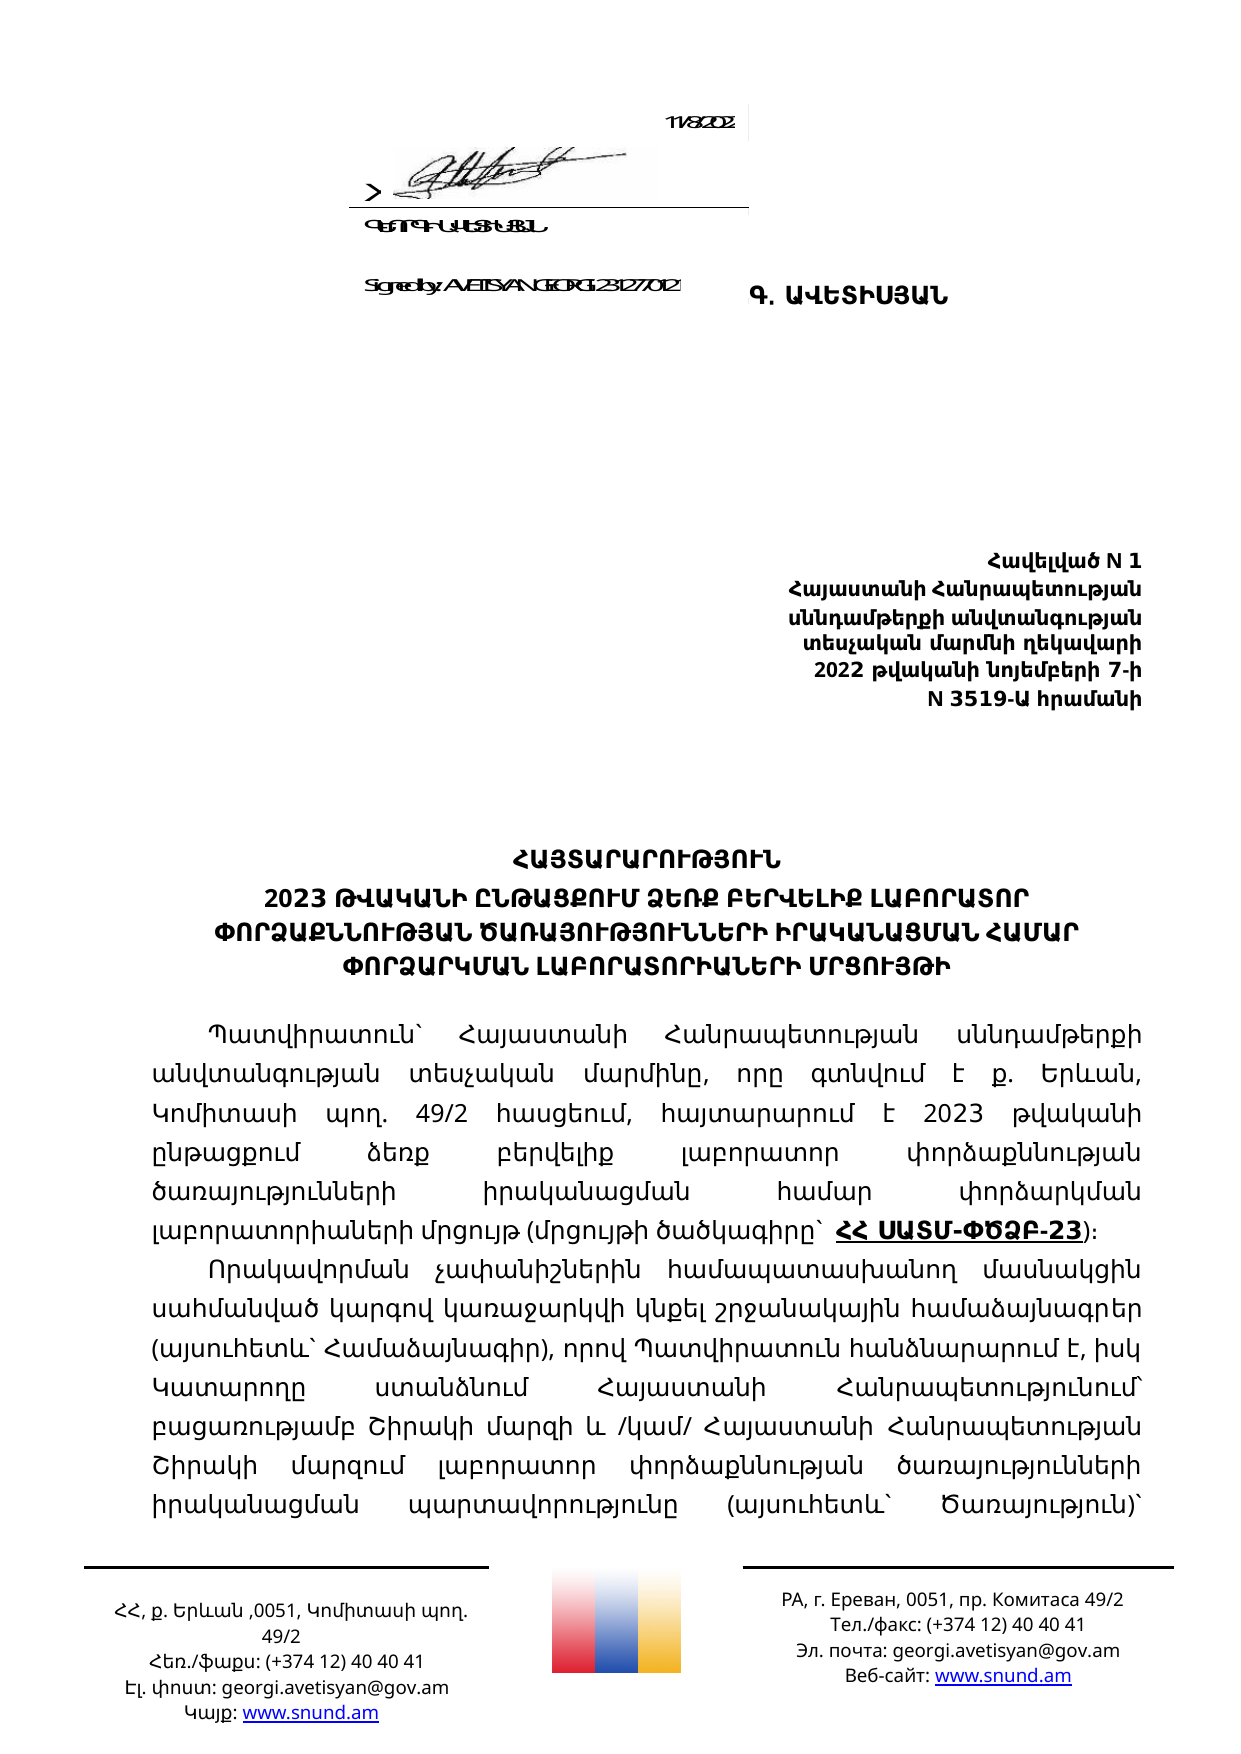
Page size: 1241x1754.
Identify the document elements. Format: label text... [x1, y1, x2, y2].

text ՀԱՅՏԱՐԱՐՈՒԹՅՈՒՆ [151, 842, 1142, 876]
text Պատվիրատուն` Հայաստանի Հանրապետության սննդամթերքի անվտանգության տեսչական մարմինը, որը գտնվում է ք. Երևան, Կոմիտասի պող. 49/2 հասցեում, հայտարարում է 2023 թվականի ընթացքում ձեռք բերվելիք լաբորատոր փորձաքննության ծառայությունների իրականացման համար փորձարկման լաբորատորիաների մրցույթ (մրցույթի ծածկագիրը` ՀՀ ՍԱՏՄ-ՓԾՁԲ-23)։ [151, 1017, 1142, 1247]
text 2023 ԹՎԱԿԱՆԻ ԸՆԹԱՑՔՈՒՄ ՁԵՌՔ ԲԵՐՎԵԼԻՔ ԼԱԲՈՐԱՏՈՐ ՓՈՐՁԱՔՆՆՈՒԹՅԱՆ ԾԱՌԱՅՈՒԹՅՈՒՆՆԵՐԻ ԻՐԱԿԱՆԱՑՄԱՆ ՀԱՄԱՐ ՓՈՐՁԱՐԿՄԱՆ ԼԱԲՈՐԱՏՈՐԻԱՆԵՐԻ ՄՐՑՈՒՅԹԻ [151, 881, 1142, 983]
text 2022 թվականի նոյեմբերի 7-ի [151, 655, 1142, 684]
text Գ․ ԱՎԵՏԻՍՅԱՆ [122, 104, 1156, 310]
text Հավելված N 1 [151, 546, 1142, 574]
text տեսչական մարմնի ղեկավարի [151, 631, 1142, 655]
picture [550, 1568, 682, 1673]
text Հայաստանի Հանրապետության [151, 574, 1142, 603]
text սննդամթերքի անվտանգության [151, 603, 1142, 631]
text N 3519-Ա հրամանի [151, 684, 1142, 712]
